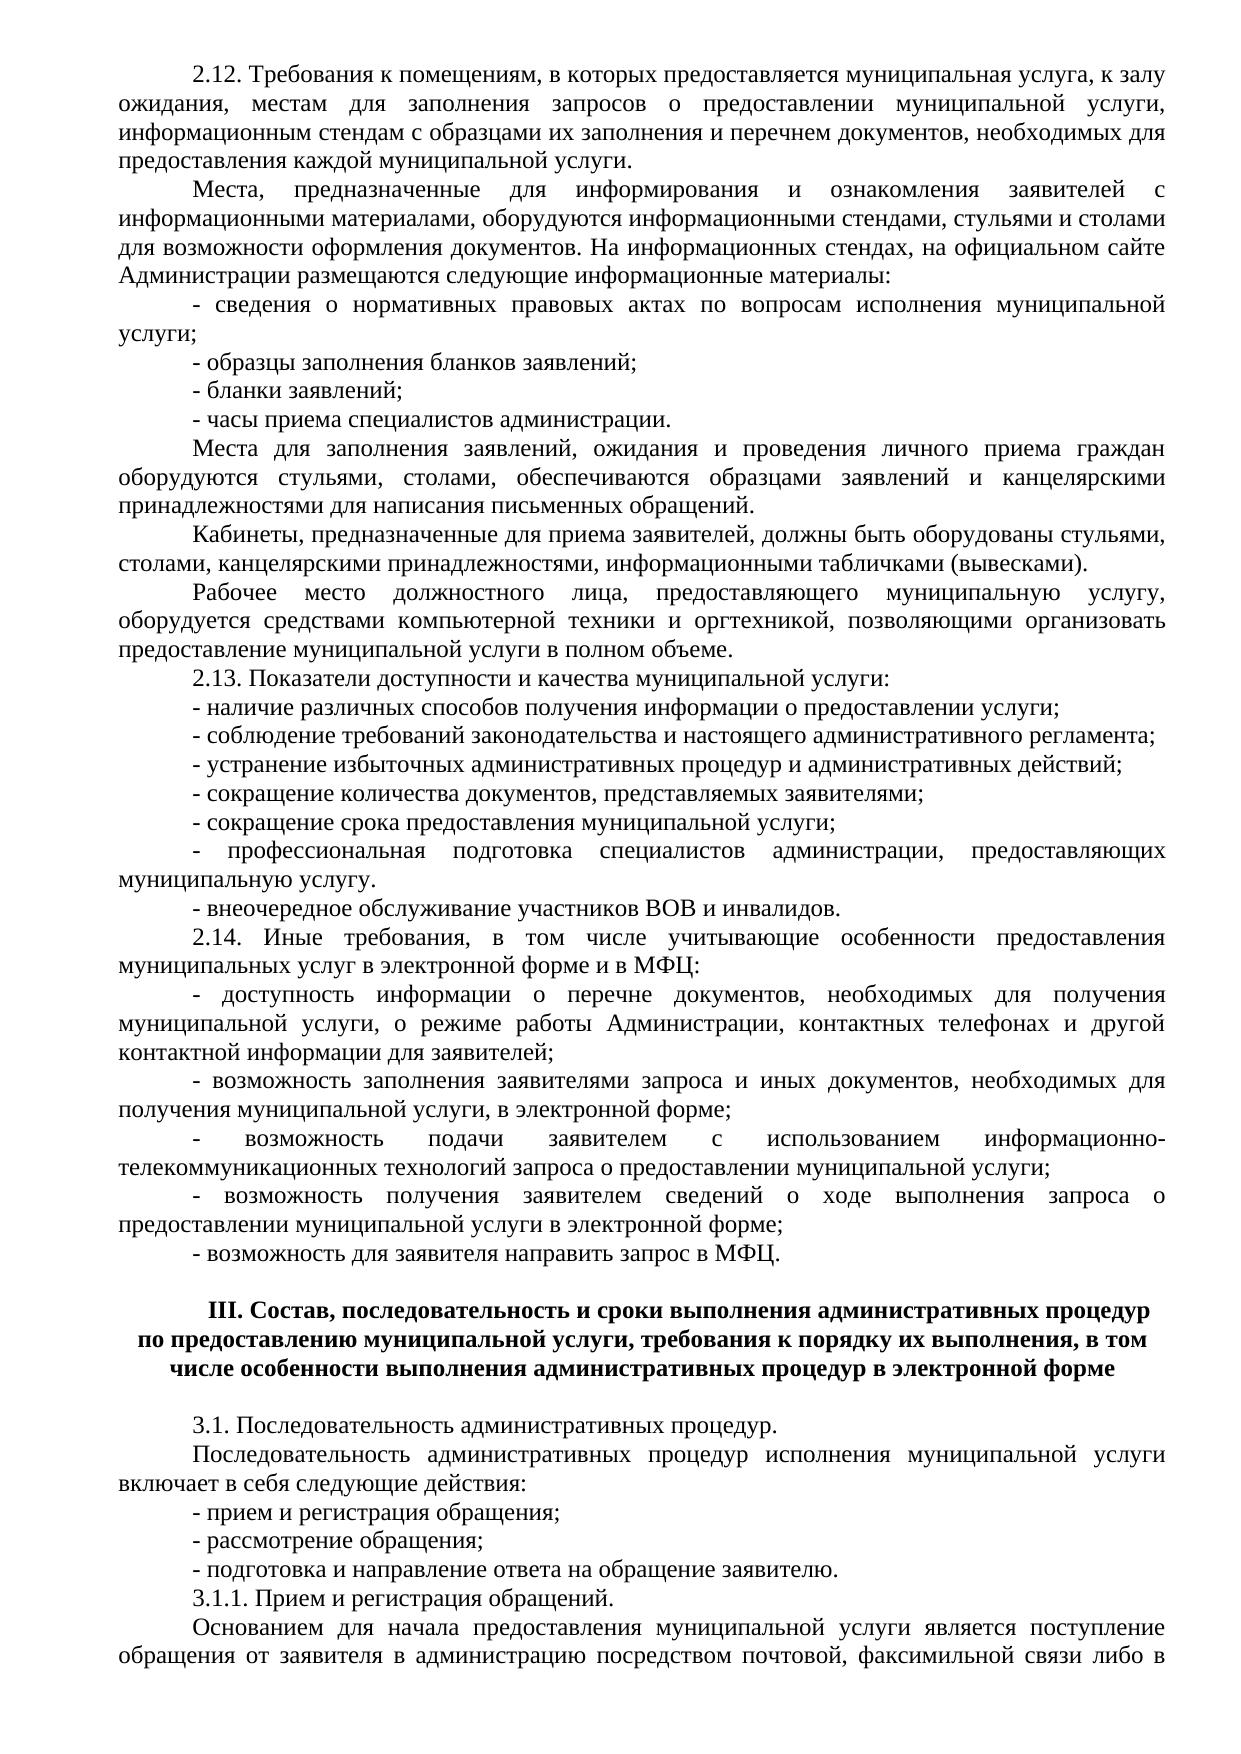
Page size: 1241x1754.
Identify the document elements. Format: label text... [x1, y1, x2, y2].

text 3.1. Последовательность административных процедур. [118, 1410, 1167, 1439]
text - подготовка и направление ответа на обращение заявителю. [118, 1554, 1167, 1583]
text Места для заполнения заявлений, ожидания и проведения личного приема граждан оборудуются стульями, столами, обеспечиваются образцами заявлений и канцелярскими принадлежностями для написания письменных обращений. [118, 433, 1167, 519]
text 2.12. Требования к помещениям, в которых предоставляется муниципальная услуга, к залу ожидания, местам для заполнения запросов о предоставлении муниципальной услуги, информационным стендам с образцами их заполнения и перечнем документов, необходимых для предоставления каждой муниципальной услуги. [118, 59, 1167, 174]
text Последовательность административных процедур исполнения муниципальной услуги включает в себя следующие действия: [118, 1439, 1167, 1497]
text - наличие различных способов получения информации о предоставлении услуги; [118, 692, 1167, 720]
text - доступность информации о перечне документов, необходимых для получения муниципальной услуги, о режиме работы Администрации, контактных телефонах и другой контактной информации для заявителей; [118, 979, 1167, 1065]
text - устранение избыточных административных процедур и административных действий; [118, 749, 1167, 778]
text 2.14. Иные требования, в том числе учитывающие особенности предоставления муниципальных услуг в электронной форме и в МФЦ: [118, 922, 1167, 979]
text - внеочередное обслуживание участников ВОВ и инвалидов. [118, 893, 1167, 922]
text - бланки заявлений; [118, 375, 1167, 404]
text - образцы заполнения бланков заявлений; [118, 347, 1167, 375]
text 2.13. Показатели доступности и качества муниципальной услуги: [118, 663, 1167, 692]
text 3.1.1. Прием и регистрация обращений. [118, 1583, 1167, 1612]
text Рабочее место должностного лица, предоставляющего муниципальную услугу, оборудуется средствами компьютерной техники и оргтехникой, позволяющими организовать предоставление муниципальной услуги в полном объеме. [118, 577, 1167, 663]
text - сокращение количества документов, представляемых заявителями; [118, 778, 1167, 807]
text - соблюдение требований законодательства и настоящего административного регламента; [118, 720, 1167, 749]
text - возможность для заявителя направить запрос в МФЦ. [118, 1238, 1167, 1267]
text - возможность подачи заявителем с использованием информационно-телекоммуникационных технологий запроса о предоставлении муниципальной услуги; [118, 1123, 1167, 1180]
text - рассмотрение обращения; [118, 1525, 1167, 1554]
text - возможность заполнения заявителями запроса и иных документов, необходимых для получения муниципальной услуги, в электронной форме; [118, 1065, 1167, 1123]
text - профессиональная подготовка специалистов администрации, предоставляющих муниципальную услугу. [118, 835, 1167, 893]
text - сокращение срока предоставления муниципальной услуги; [118, 807, 1167, 835]
text - прием и регистрация обращения; [118, 1497, 1167, 1525]
text - возможность получения заявителем сведений о ходе выполнения запроса о предоставлении муниципальной услуги в электронной форме; [118, 1180, 1167, 1238]
text Места, предназначенные для информирования и ознакомления заявителей с информационными материалами, оборудуются информационными стендами, стульями и столами для возможности оформления документов. На информационных стендах, на официальном сайте Администрации размещаются следующие информационные материалы: [118, 174, 1167, 289]
text - сведения о нормативных правовых актах по вопросам исполнения муниципальной услуги; [118, 289, 1167, 347]
text Кабинеты, предназначенные для приема заявителей, должны быть оборудованы стульями, столами, канцелярскими принадлежностями, информационными табличками (вывесками). [118, 519, 1167, 577]
text - часы приема специалистов администрации. [118, 404, 1167, 433]
text III. Состав, последовательность и сроки выполнения административных процедур по предоставлению муниципальной услуги, требования к порядку их выполнения, в том числе особенности выполнения административных процедур в электронной форме [118, 1295, 1167, 1382]
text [118, 1612, 1167, 1669]
